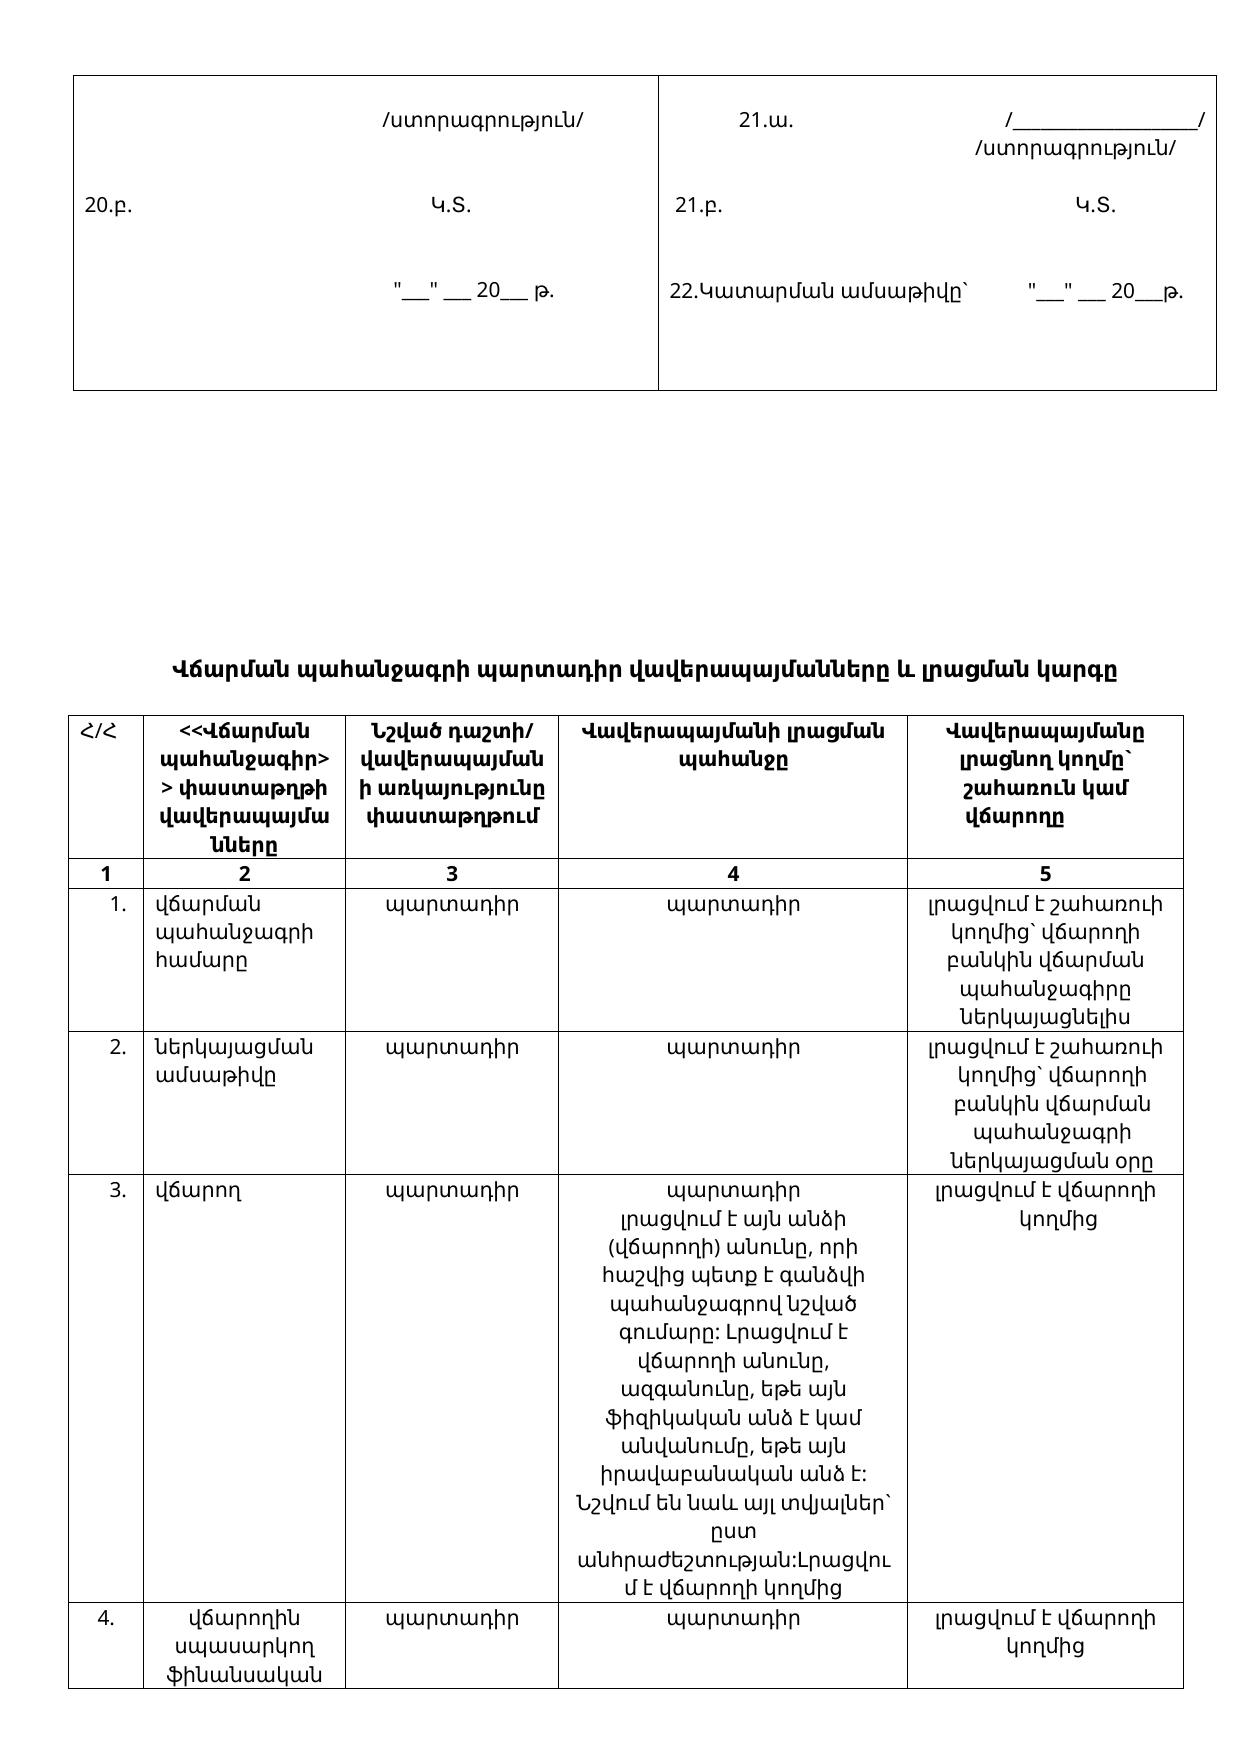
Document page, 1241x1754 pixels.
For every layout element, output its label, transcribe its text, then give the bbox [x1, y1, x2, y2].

table_cell պարտադիր [346, 1603, 558, 1688]
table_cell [144, 1603, 345, 1688]
table_header Հ/Հ [69, 716, 143, 858]
table_cell լրացվում է շահառուի կողմից` վճարողի բանկին վճարման պահանջագրի ներկայացման օրը [908, 1032, 1183, 1174]
table_cell 2 [144, 859, 345, 888]
table_header Վավերապայմանը լրացնող կողմը` շահառուն կամ վճարողը [908, 716, 1183, 858]
table_cell պարտադիր [346, 1175, 558, 1602]
table_header Վավերապայմանի լրացման պահանջը [559, 716, 907, 858]
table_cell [74, 76, 658, 390]
table_cell [69, 889, 143, 1031]
table_cell ներկայացման ամսաթիվը [144, 1032, 345, 1174]
table_cell 3 [346, 859, 558, 888]
table_cell [69, 1032, 143, 1174]
table_cell [69, 1175, 143, 1602]
table_cell պարտադիր [559, 889, 907, 1031]
table_cell վճարող [144, 1175, 345, 1602]
table_cell պարտադիր [559, 1032, 907, 1174]
table_cell լրացվում է շահառուի կողմից` վճարողի բանկին վճարման պահանջագիրը ներկայացնելիս [908, 889, 1183, 1031]
table_cell պարտադիր [346, 889, 558, 1031]
table_cell լրացվում է վճարողի կողմից [908, 1175, 1183, 1602]
table_cell վճարման պահանջագրի համարը [144, 889, 345, 1031]
text Վճարման պահանջագրի պարտադիր վավերապայմանները և լրացման կարգը [118, 652, 1171, 684]
table_cell պարտադիր լրացվում է այն անձի (վճարողի) անունը, որի հաշվից պետք է գանձվի պահանջագրով նշված գումարը: Լրացվում է վճարողի անունը, ազգանունը, եթե այն ֆիզիկական անձ է կամ անվանումը, եթե այն իրավաբանական անձ է: Նշվում են նաև այլ տվյալներ` ըստ անհրաժեշտության:Լրացվում է վճարողի կողմից [559, 1175, 907, 1602]
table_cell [908, 1603, 1183, 1688]
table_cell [659, 76, 1216, 390]
table_header Նշված դաշտի/ վավերապայմանի առկայությունը փաստաթղթում [346, 716, 558, 858]
table_cell 1 [69, 859, 143, 888]
table_cell պարտադիր [559, 1603, 907, 1688]
table_header <<Վճարման պահանջագիր>> փաստաթղթի վավերապայմանները [144, 716, 345, 858]
table_cell 5 [908, 859, 1183, 888]
table_cell 4 [559, 859, 907, 888]
table_cell 4. [69, 1603, 143, 1688]
table_cell պարտադիր [346, 1032, 558, 1174]
